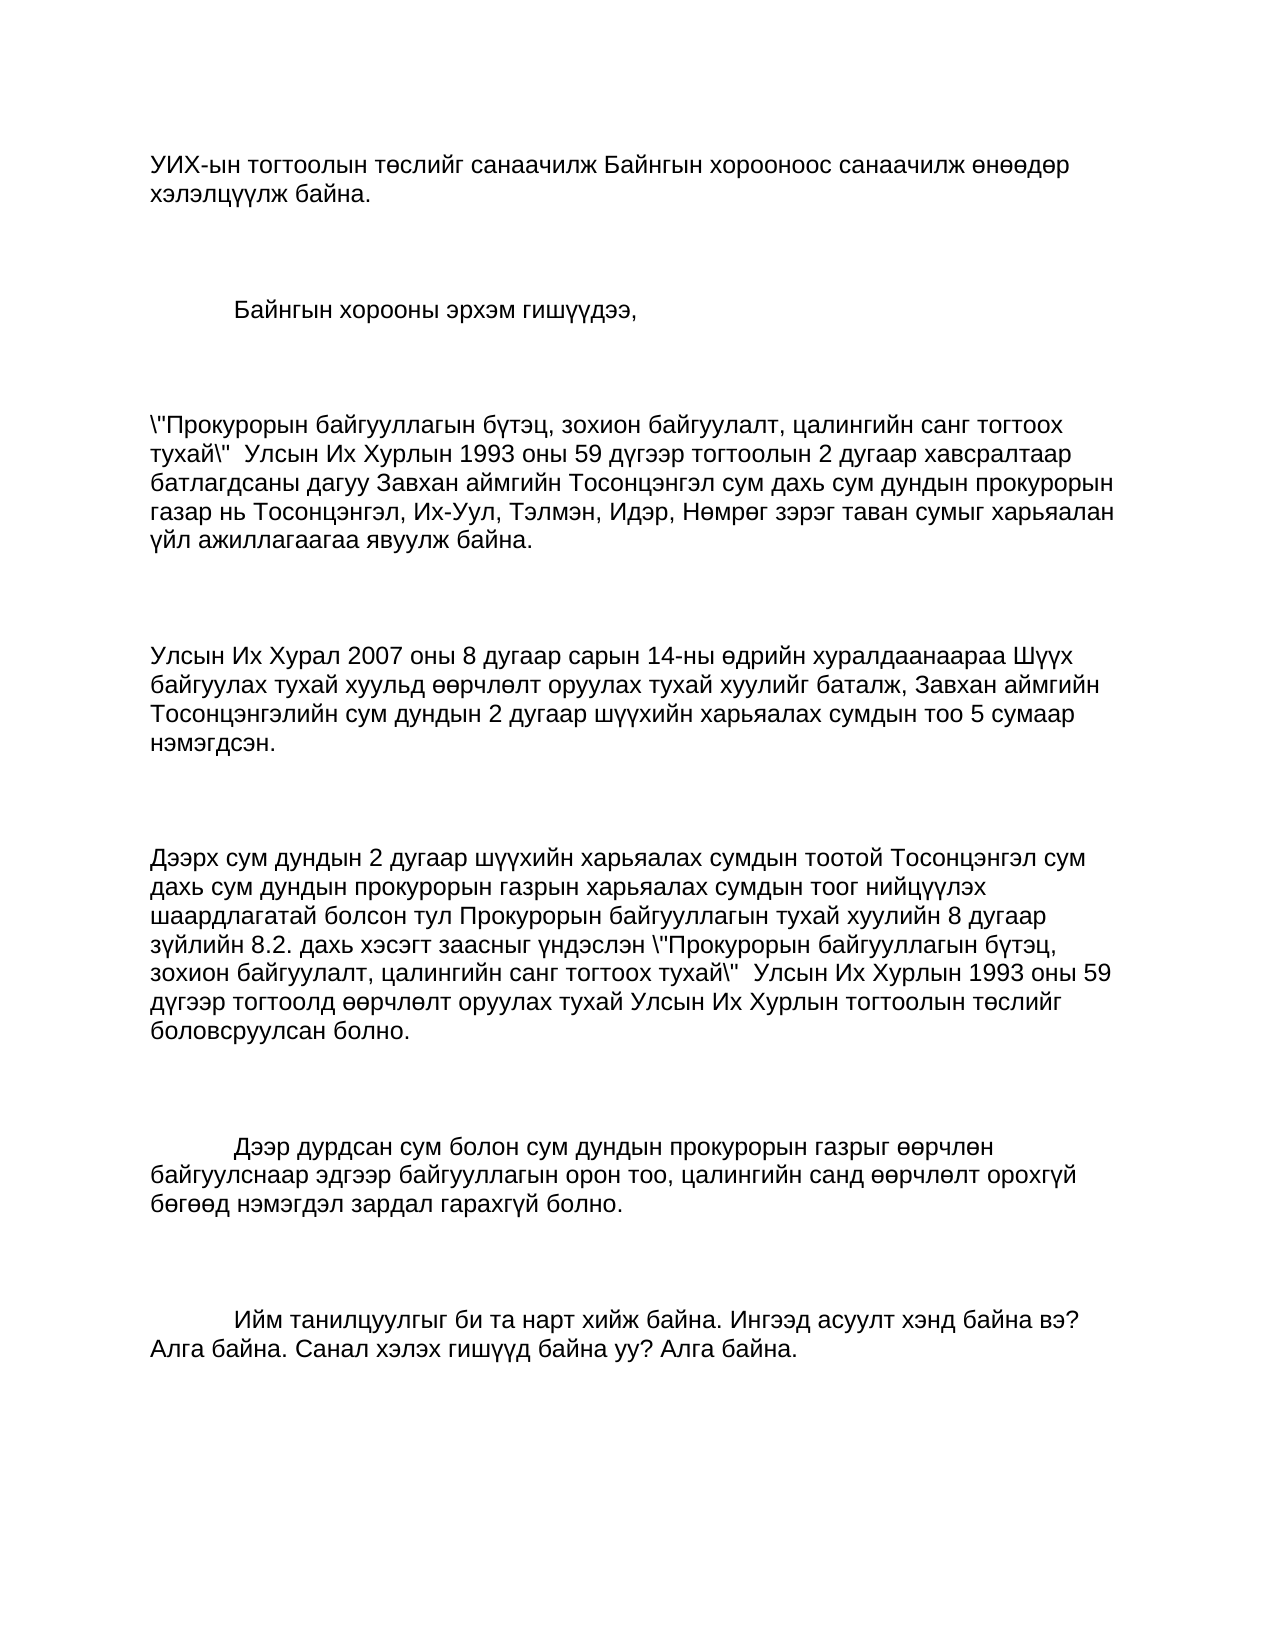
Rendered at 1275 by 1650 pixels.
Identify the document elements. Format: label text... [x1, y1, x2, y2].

text Улсын Их Хурал 2007 оны 8 дугаар сарын 14-ны өдрийн хуралдаанаараа Шүүх байгуулах тухай хуульд өөрчлөлт оруулах тухай хуулийг баталж, Завхан аймгийн Тосонцэнгэлийн сум дундын 2 дугаар шүүхийн харьяалах сумдын тоо 5 сумаар нэмэгдсэн. [150, 641, 1125, 756]
text Ийм танилцуулгыг би та нарт хийж байна. Ингээд асуулт хэнд байна вэ? Алга байна. Санал хэлэх гишүүд байна уу? Алга байна. [150, 1305, 1125, 1362]
text \"Прокурорын байгууллагын бүтэц, зохион байгуулалт, цалингийн санг тогтоох тухай\" Улсын Их Хурлын 1993 оны 59 дүгээр тогтоолын 2 дугаар хавсралтаар батлагдсаны дагуу Завхан аймгийн Тосонцэнгэл сум дахь сум дундын прокурорын газар нь Тосонцэнгэл, Их-Уул, Тэлмэн, Идэр, Нөмрөг зэрэг таван сумыг харьяалан үйл ажиллагаагаа явуулж байна. [150, 410, 1125, 554]
text Дээр дурдсан сум болон сум дундын прокурорын газрыг өөрчлөн байгуулснаар эдгээр байгууллагын орон тоо, цалингийн санд өөрчлөлт орохгүй бөгөөд нэмэгдэл зардал гарахгүй болно. [150, 1132, 1125, 1218]
text Дээрх сум дундын 2 дугаар шүүхийн харьяалах сумдын тоотой Тосонцэнгэл сум дахь сум дундын прокурорын газрын харьяалах сумдын тоог нийцүүлэх шаардлагатай болсон тул Прокурорын байгууллагын тухай хуулийн 8 дугаар зүйлийн 8.2. дахь хэсэгт заасныг үндэслэн \"Прокурорын байгууллагын бүтэц, зохион байгуулалт, цалингийн санг тогтоох тухай\" Улсын Их Хурлын 1993 оны 59 дүгээр тогтоолд өөрчлөлт оруулах тухай Улсын Их Хурлын тогтоолын төслийг боловсруулсан болно. [150, 843, 1125, 1044]
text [150, 150, 1125, 207]
text Байнгын хорооны эрхэм гишүүдээ, [150, 294, 1125, 323]
